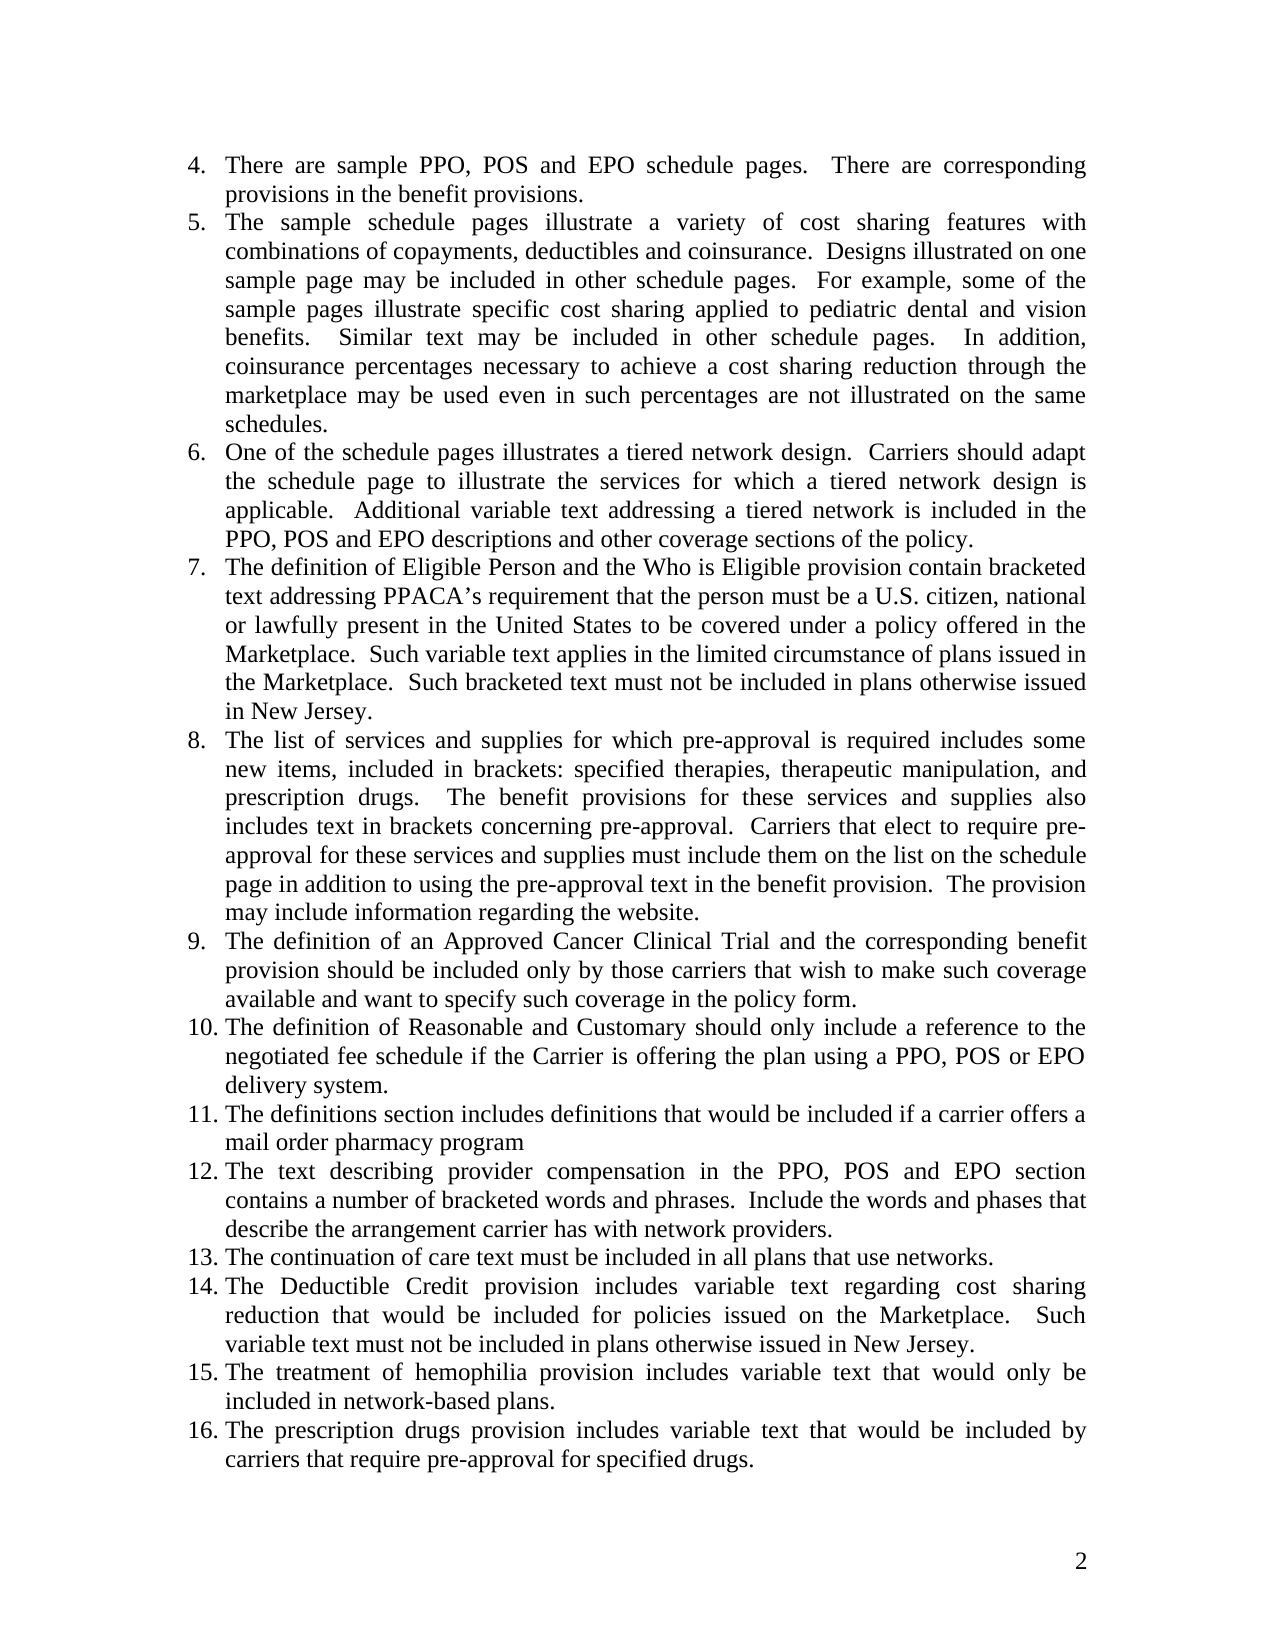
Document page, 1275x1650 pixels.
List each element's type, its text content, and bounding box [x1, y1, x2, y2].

list The definition of Reasonable and Customary should only include a reference to the negotiated fee schedule if the Carrier is offering the plan using a PPO, POS or EPO delivery system. [187, 1012, 1087, 1099]
list The definitions section includes definitions that would be included if a carrier offers a mail order pharmacy program [187, 1099, 1087, 1156]
list One of the schedule pages illustrates a tiered network design. Carriers should adapt the schedule page to illustrate the services for which a tiered network design is applicable. Additional variable text addressing a tiered network is included in the PPO, POS and EPO descriptions and other coverage sections of the policy. [187, 437, 1087, 552]
list The text describing provider compensation in the PPO, POS and EPO section contains a number of bracketed words and phrases. Include the words and phases that describe the arrangement carrier has with network providers. [187, 1156, 1087, 1242]
list The definition of Eligible Person and the Who is Eligible provision contain bracketed text addressing PPACA’s requirement that the person must be a U.S. citizen, national or lawfully present in the United States to be covered under a policy offered in the Marketplace. Such variable text applies in the limited circumstance of plans issued in the Marketplace. Such bracketed text must not be included in plans otherwise issued in New Jersey. [187, 552, 1087, 725]
list The sample schedule pages illustrate a variety of cost sharing features with combinations of copayments, deductibles and coinsurance. Designs illustrated on one sample page may be included in other schedule pages. For example, some of the sample pages illustrate specific cost sharing applied to pediatric dental and vision benefits. Similar text may be included in other schedule pages. In addition, coinsurance percentages necessary to achieve a cost sharing reduction through the marketplace may be used even in such percentages are not illustrated on the same schedules. [187, 207, 1087, 437]
list The treatment of hemophilia provision includes variable text that would only be included in network-based plans. [187, 1357, 1087, 1415]
list The list of services and supplies for which pre-approval is required includes some new items, included in brackets: specified therapies, therapeutic manipulation, and prescription drugs. The benefit provisions for these services and supplies also includes text in brackets concerning pre-approval. Carriers that elect to require pre-approval for these services and supplies must include them on the list on the schedule page in addition to using the pre-approval text in the benefit provision. The provision may include information regarding the website. [187, 725, 1087, 926]
list The Deductible Credit provision includes variable text regarding cost sharing reduction that would be included for policies issued on the Marketplace. Such variable text must not be included in plans otherwise issued in New Jersey. [187, 1271, 1087, 1357]
list The definition of an Approved Cancer Clinical Trial and the corresponding benefit provision should be included only by those carriers that wish to make such coverage available and want to specify such coverage in the policy form. [187, 926, 1087, 1012]
list The continuation of care text must be included in all plans that use networks. [187, 1242, 1087, 1271]
list There are sample PPO, POS and EPO schedule pages. There are corresponding provisions in the benefit provisions. [187, 150, 1087, 207]
list The prescription drugs provision includes variable text that would be included by carriers that require pre-approval for specified drugs. [187, 1415, 1087, 1472]
